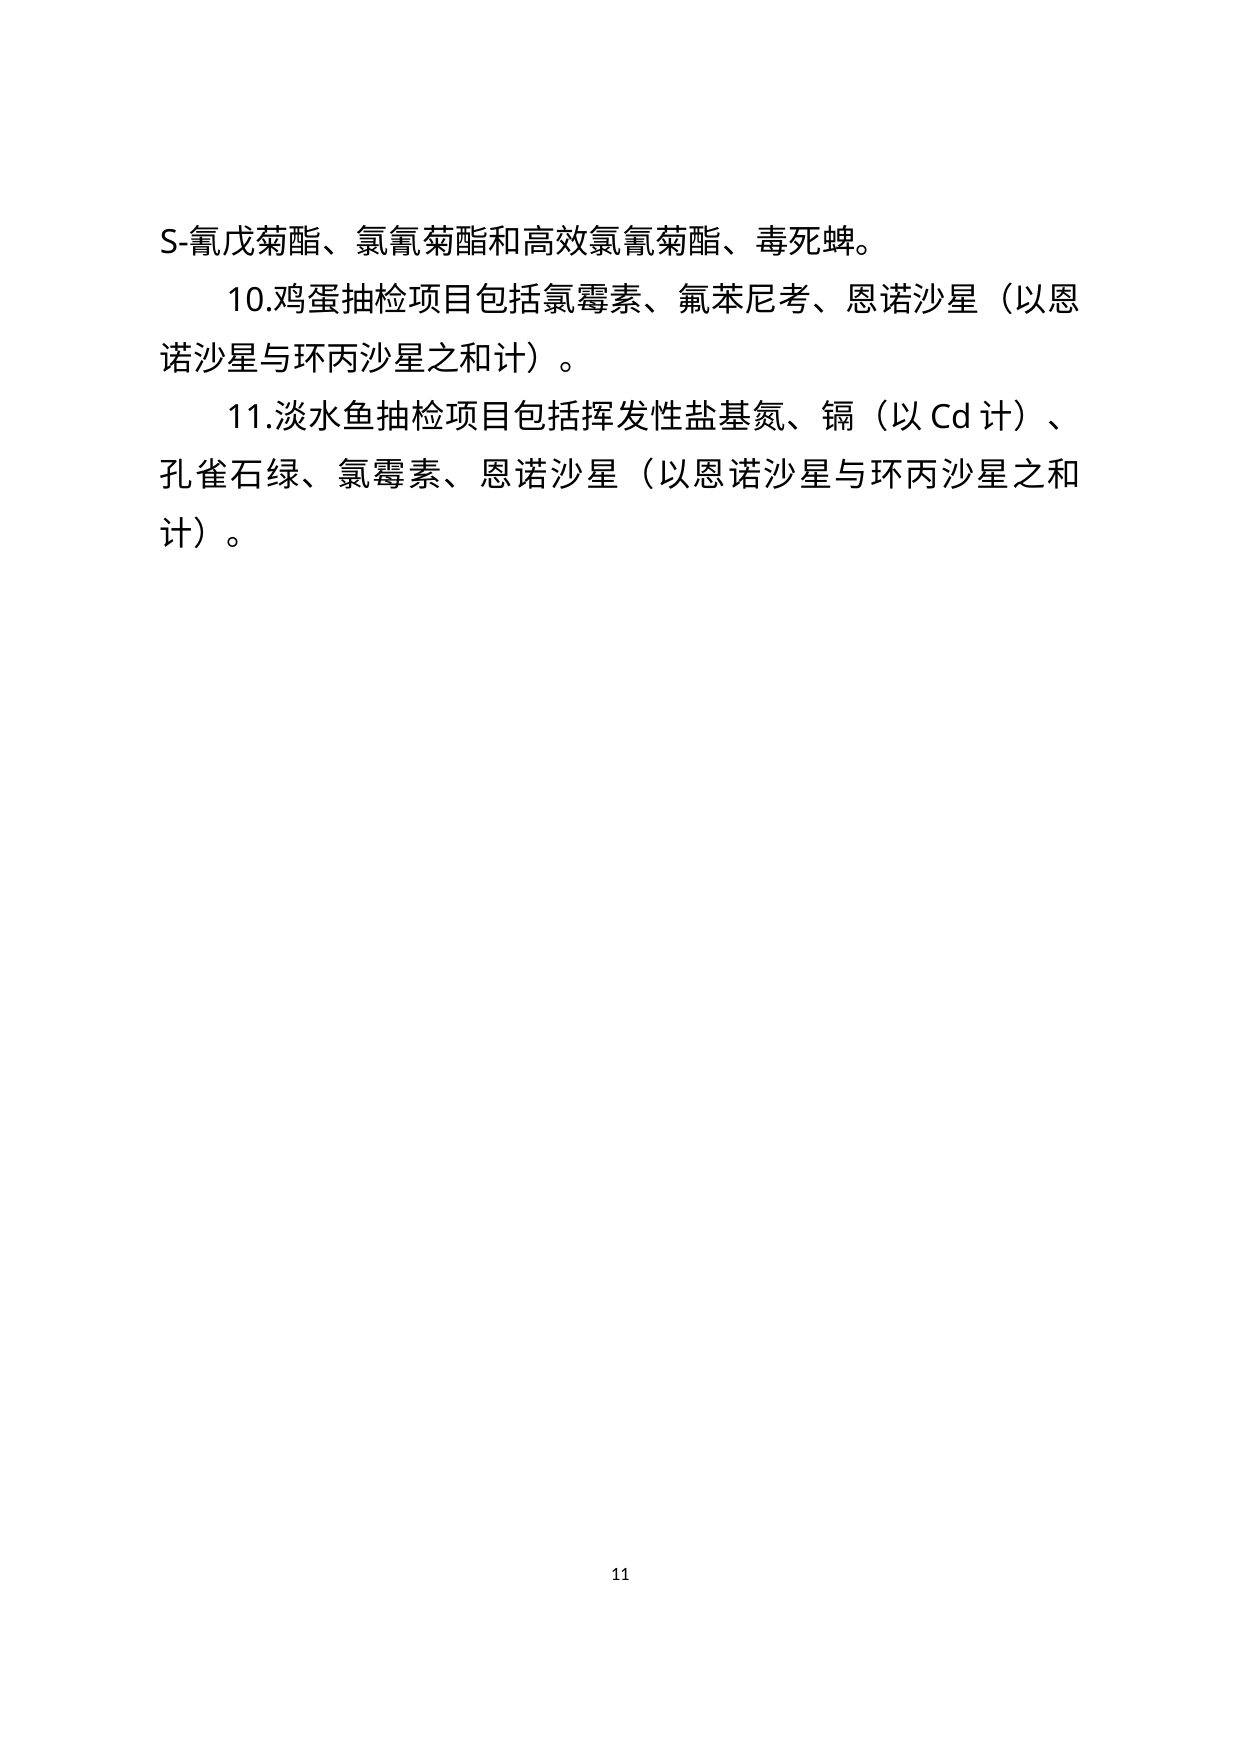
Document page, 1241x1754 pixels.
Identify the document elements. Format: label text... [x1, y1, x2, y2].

text 10.鸡蛋抽检项目包括氯霉素、氟苯尼考、恩诺沙星（以恩诺沙星与环丙沙星之和计）。 [159, 265, 1081, 382]
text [159, 207, 1081, 265]
text 11.淡水鱼抽检项目包括挥发性盐基氮、镉（以Cd计）、孔雀石绿、氯霉素、恩诺沙星（以恩诺沙星与环丙沙星之和计）。 [159, 382, 1081, 557]
